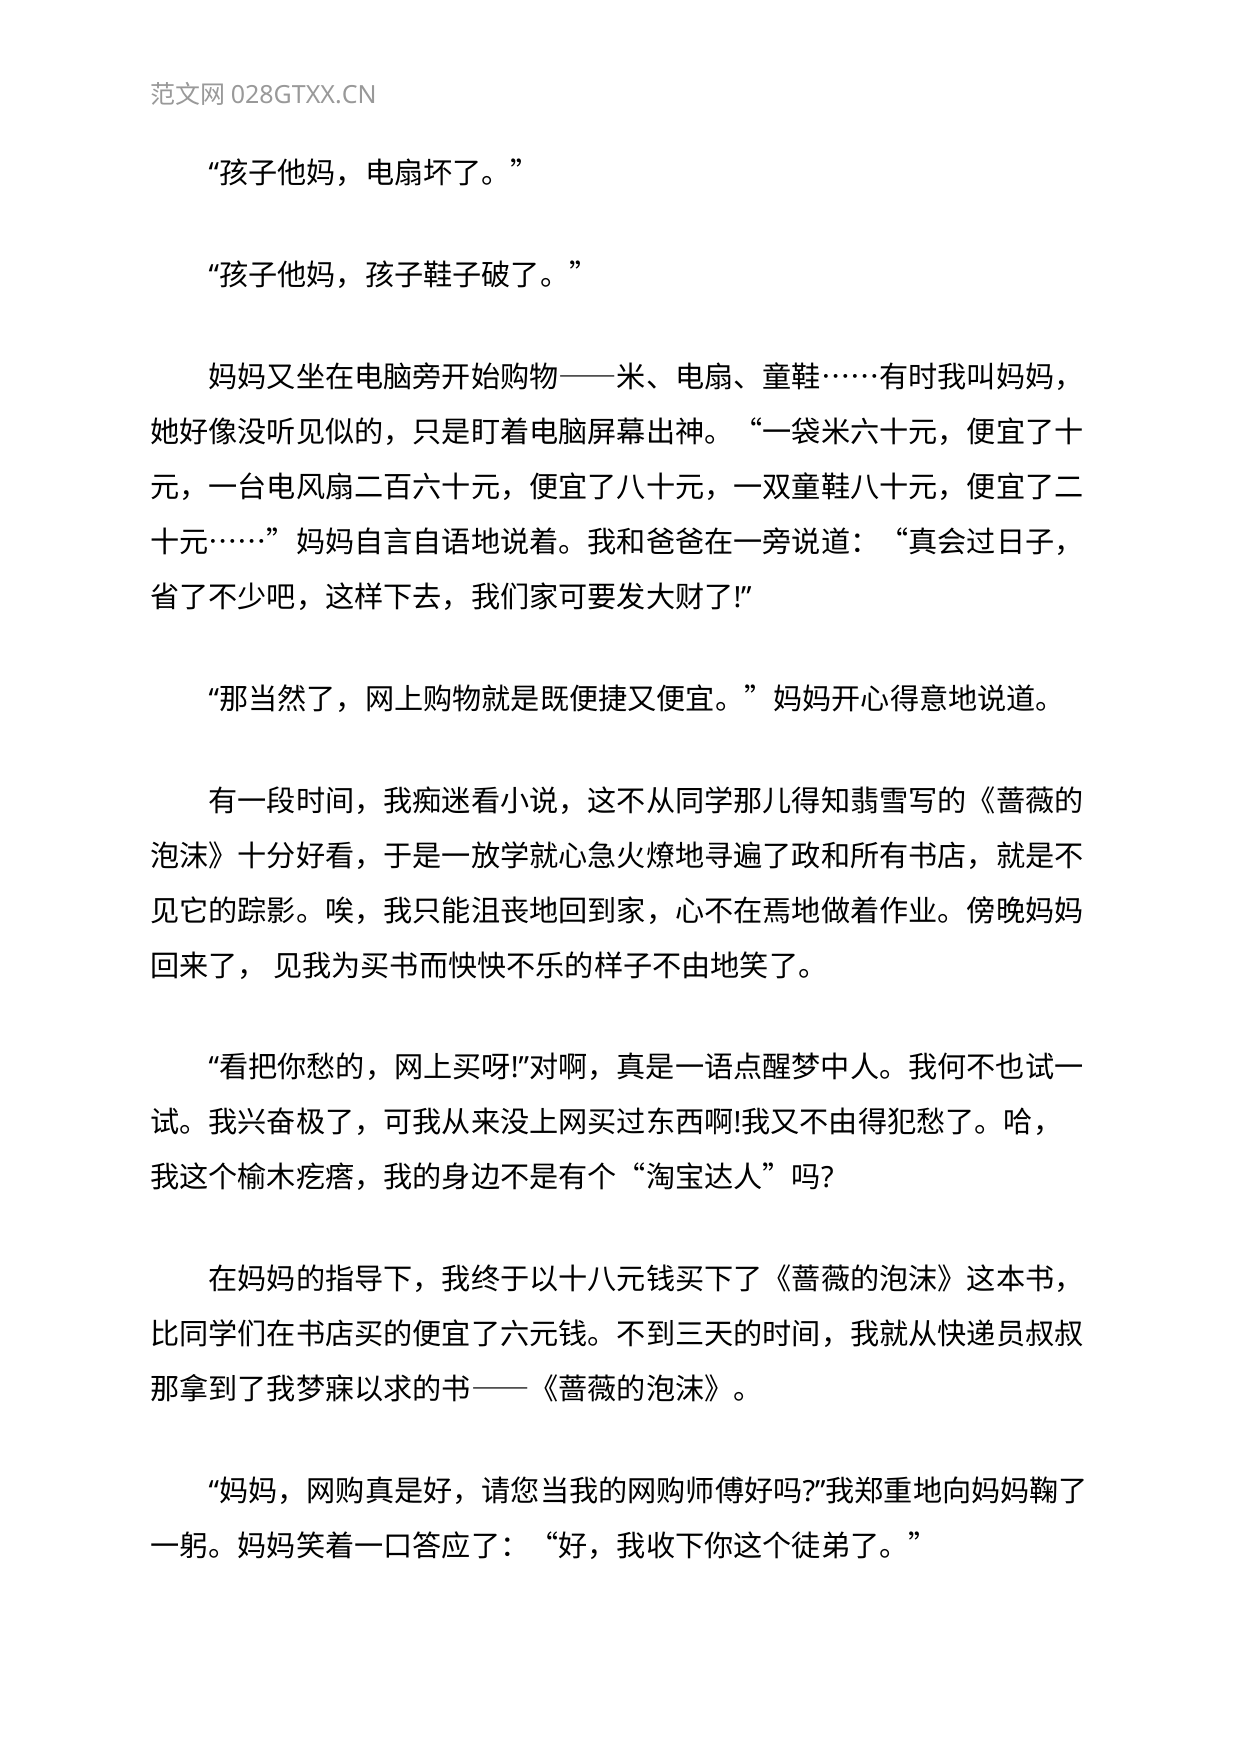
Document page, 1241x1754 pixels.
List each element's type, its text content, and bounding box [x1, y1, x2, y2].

text 有一段时间，我痴迷看小说，这不从同学那儿得知翡雪写的《蔷薇的泡沫》十分好看，于是一放学就心急火燎地寻遍了政和所有书店，就是不见它的踪影。唉，我只能沮丧地回到家，心不在焉地做着作业。傍晚妈妈回来了， 见我为买书而怏怏不乐的样子不由地笑了。 [150, 777, 1090, 984]
text “孩子他妈，孩子鞋子破了。” [150, 252, 1090, 294]
text 在妈妈的指导下，我终于以十八元钱买下了《蔷薇的泡沫》这本书，比同学们在书店买的便宜了六元钱。不到三天的时间，我就从快递员叔叔那拿到了我梦寐以求的书——《蔷薇的泡沫》。 [150, 1256, 1090, 1408]
text “那当然了，网上购物就是既便捷又便宜。”妈妈开心得意地说道。 [150, 676, 1090, 718]
text “孩子他妈，电扇坏了。” [150, 150, 1090, 192]
text 妈妈又坐在电脑旁开始购物——米、电扇、童鞋……有时我叫妈妈，她好像没听见似的，只是盯着电脑屏幕出神。“一袋米六十元，便宜了十元，一台电风扇二百六十元，便宜了八十元，一双童鞋八十元，便宜了二十元……”妈妈自言自语地说着。我和爸爸在一旁说道：“真会过日子，省了不少吧，这样下去，我们家可要发大财了!” [150, 354, 1090, 616]
text “看把你愁的，网上买呀!”对啊，真是一语点醒梦中人。我何不也试一试。我兴奋极了，可我从来没上网买过东西啊!我又不由得犯愁了。哈，我这个榆木疙瘩，我的身边不是有个“淘宝达人”吗? [150, 1044, 1090, 1196]
text “妈妈，网购真是好，请您当我的网购师傅好吗?”我郑重地向妈妈鞠了一躬。妈妈笑着一口答应了：“好，我收下你这个徒弟了。” [150, 1467, 1090, 1565]
